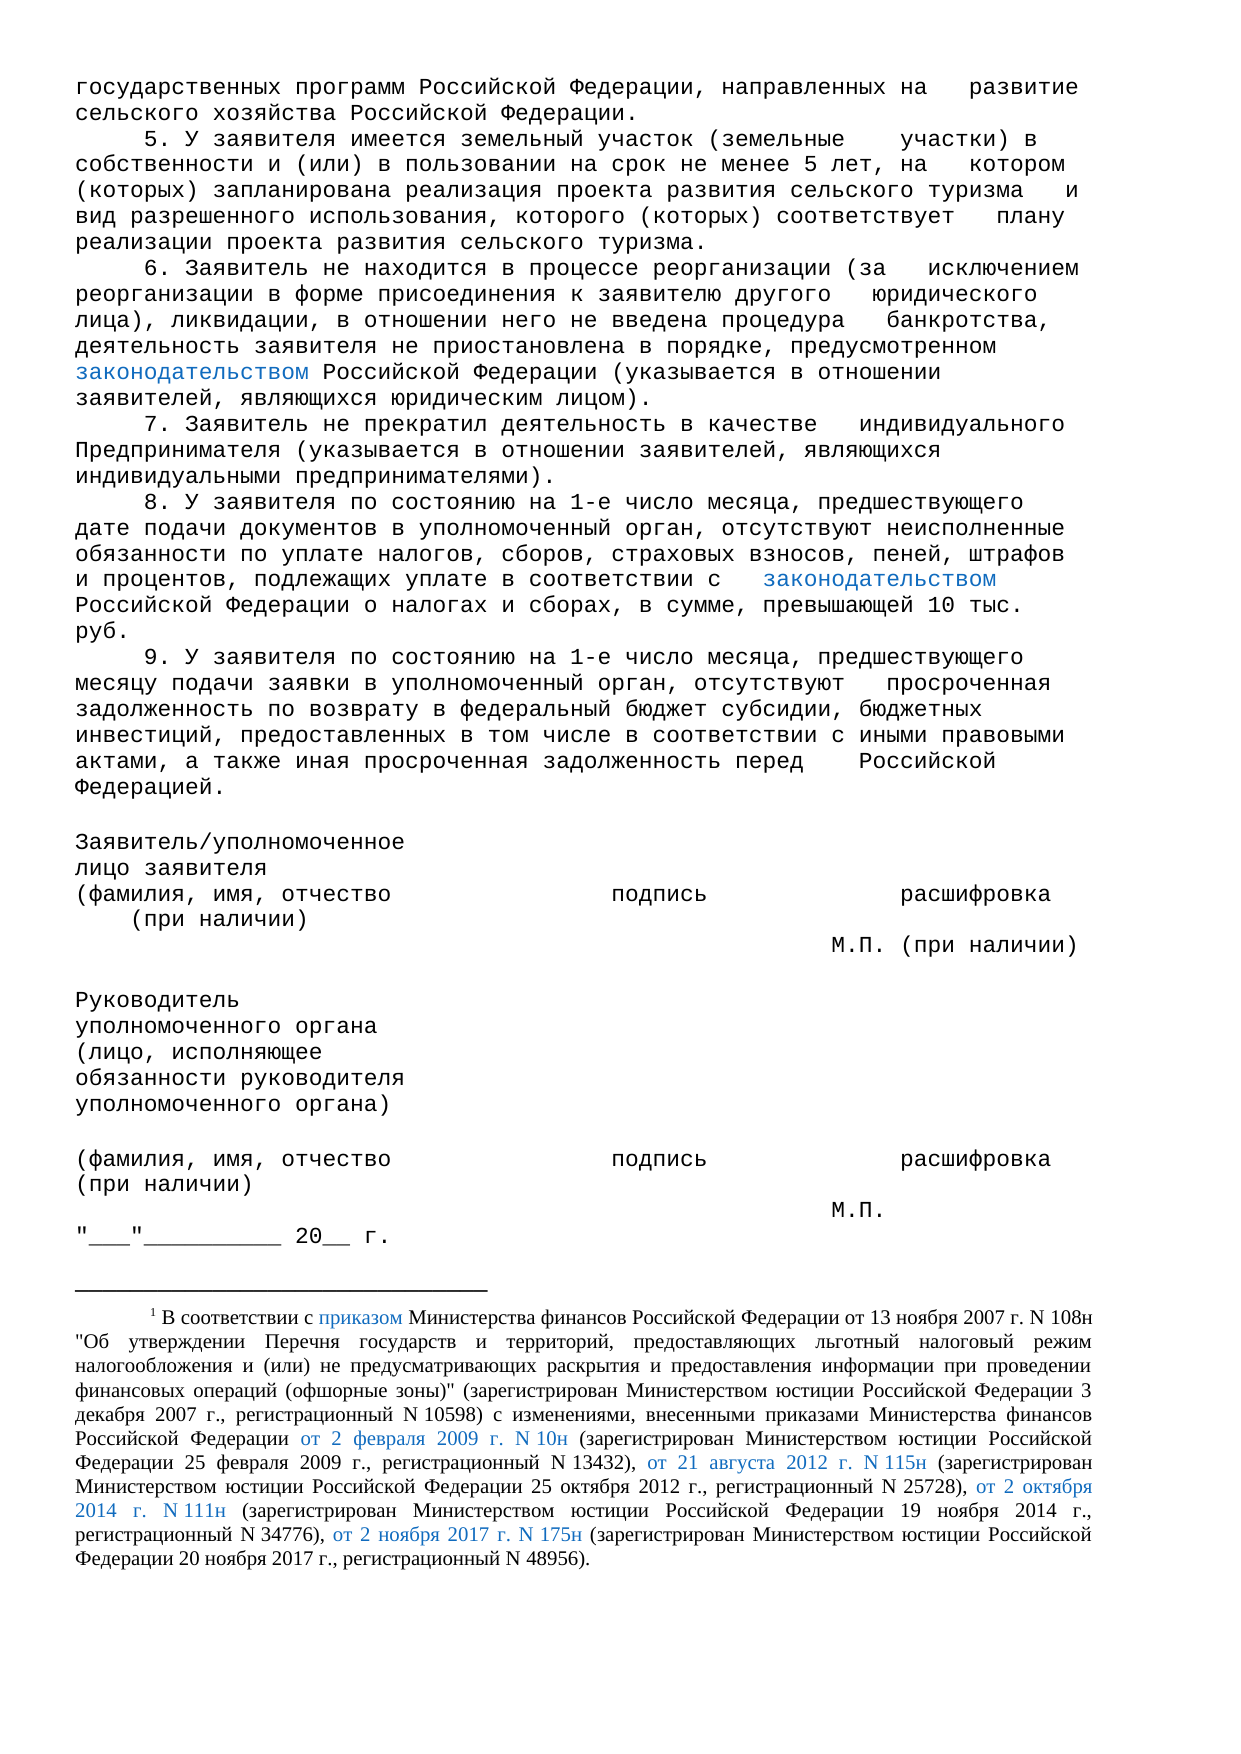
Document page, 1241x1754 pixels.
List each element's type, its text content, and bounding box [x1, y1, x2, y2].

text задолженность по возврату в федеральный бюджет субсидии, бюджетных [75, 697, 1092, 723]
text месяцу подачи заявки в уполномоченный орган, отсутствуют просроченная [75, 672, 1092, 697]
text и процентов, подлежащих уплате в соответствии с законодательством [75, 568, 1092, 594]
text реорганизации в форме присоединения к заявителю другого юридического [75, 282, 1092, 308]
text (фамилия, имя, отчество подпись расшифровка [75, 1147, 1092, 1173]
text (при наличии) [75, 908, 1092, 934]
text собственности и (или) в пользовании на срок не менее 5 лет, на котором [75, 153, 1092, 179]
text уполномоченного органа) [75, 1092, 1092, 1118]
text уполномоченного органа [75, 1014, 1092, 1040]
text "___"__________ 20__ г. [75, 1225, 1092, 1251]
text 9. У заявителя по состоянию на 1-е число месяца, предшествующего [75, 646, 1092, 672]
text 7. Заявитель не прекратил деятельность в качестве индивидуального [75, 412, 1092, 438]
text (при наличии) [75, 1173, 1092, 1199]
text 5. У заявителя имеется земельный участок (земельные участки) в [75, 127, 1092, 153]
text реализации проекта развития сельского туризма. [75, 231, 1092, 257]
text М.П. [75, 1199, 1092, 1225]
text актами, а также иная просроченная задолженность перед Российской [75, 749, 1092, 775]
text вид разрешенного использования, которого (которых) соответствует плану [75, 205, 1092, 231]
text дате подачи документов в уполномоченный орган, отсутствуют неисполненные [75, 516, 1092, 542]
text заявителей, являющихся юридическим лицом). [75, 386, 1092, 412]
text 6. Заявитель не находится в процессе реорганизации (за исключением [75, 257, 1092, 282]
text законодательством Российской Федерации (указывается в отношении [75, 360, 1092, 386]
text Заявитель/уполномоченное [75, 830, 1092, 856]
text руб. [75, 620, 1092, 646]
text (лицо, исполняющее [75, 1040, 1092, 1066]
text государственных программ Российской Федерации, направленных на развитие [75, 75, 1092, 101]
text Федерацией. [75, 775, 1092, 801]
text сельского хозяйства Российской Федерации. [75, 101, 1092, 127]
text обязанности руководителя [75, 1066, 1092, 1092]
text Российской Федерации о налогах и сборах, в сумме, превышающей 10 тыс. [75, 594, 1092, 620]
text (фамилия, имя, отчество подпись расшифровка [75, 882, 1092, 908]
text обязанности по уплате налогов, сборов, страховых взносов, пеней, штрафов [75, 542, 1092, 568]
text лицо заявителя [75, 856, 1092, 882]
text индивидуальными предпринимателями). [75, 464, 1092, 490]
text Руководитель [75, 988, 1092, 1014]
text М.П. (при наличии) [75, 934, 1092, 960]
text Предпринимателя (указывается в отношении заявителей, являющихся [75, 438, 1092, 464]
text инвестиций, предоставленных в том числе в соответствии с иными правовыми [75, 723, 1092, 749]
text деятельность заявителя не приостановлена в порядке, предусмотренном [75, 334, 1092, 360]
text (которых) запланирована реализация проекта развития сельского туризма и [75, 179, 1092, 205]
text ────────────────────────────── [75, 1279, 1092, 1305]
text лица), ликвидации, в отношении него не введена процедура банкротства, [75, 308, 1092, 334]
text 1 В соответствии с приказом Министерства финансов Российской Федерации от 13 ноября 2007 г. N 108н "Об утверждении Перечня государств и территорий, предоставляющих льготный налоговый режим налогообложения и (или) не предусматривающих раскрытия и предоставления информации при проведении финансовых операций (офшорные зоны)" (зарегистрирован Министерством юстиции Российской Федерации 3 декабря 2007 г., регистрационный N 10598) с изменениями, внесенными приказами Министерства финансов Российской Федерации от 2 февраля 2009 г. N 10н (зарегистрирован Министерством юстиции Российской Федерации 25 февраля 2009 г., регистрационный N 13432), от 21 августа 2012 г. N 115н (зарегистрирован Министерством юстиции Российской Федерации 25 октября 2012 г., регистрационный N 25728), от 2 октября 2014 г. N 111н (зарегистрирован Министерством юстиции Российской Федерации 19 ноября 2014 г., регистрационный N 34776), от 2 ноября 2017 г. N 175н (зарегистрирован Министерством юстиции Российской Федерации 20 ноября 2017 г., регистрационный N 48956). [75, 1305, 1092, 1570]
text 8. У заявителя по состоянию на 1-е число месяца, предшествующего [75, 490, 1092, 516]
